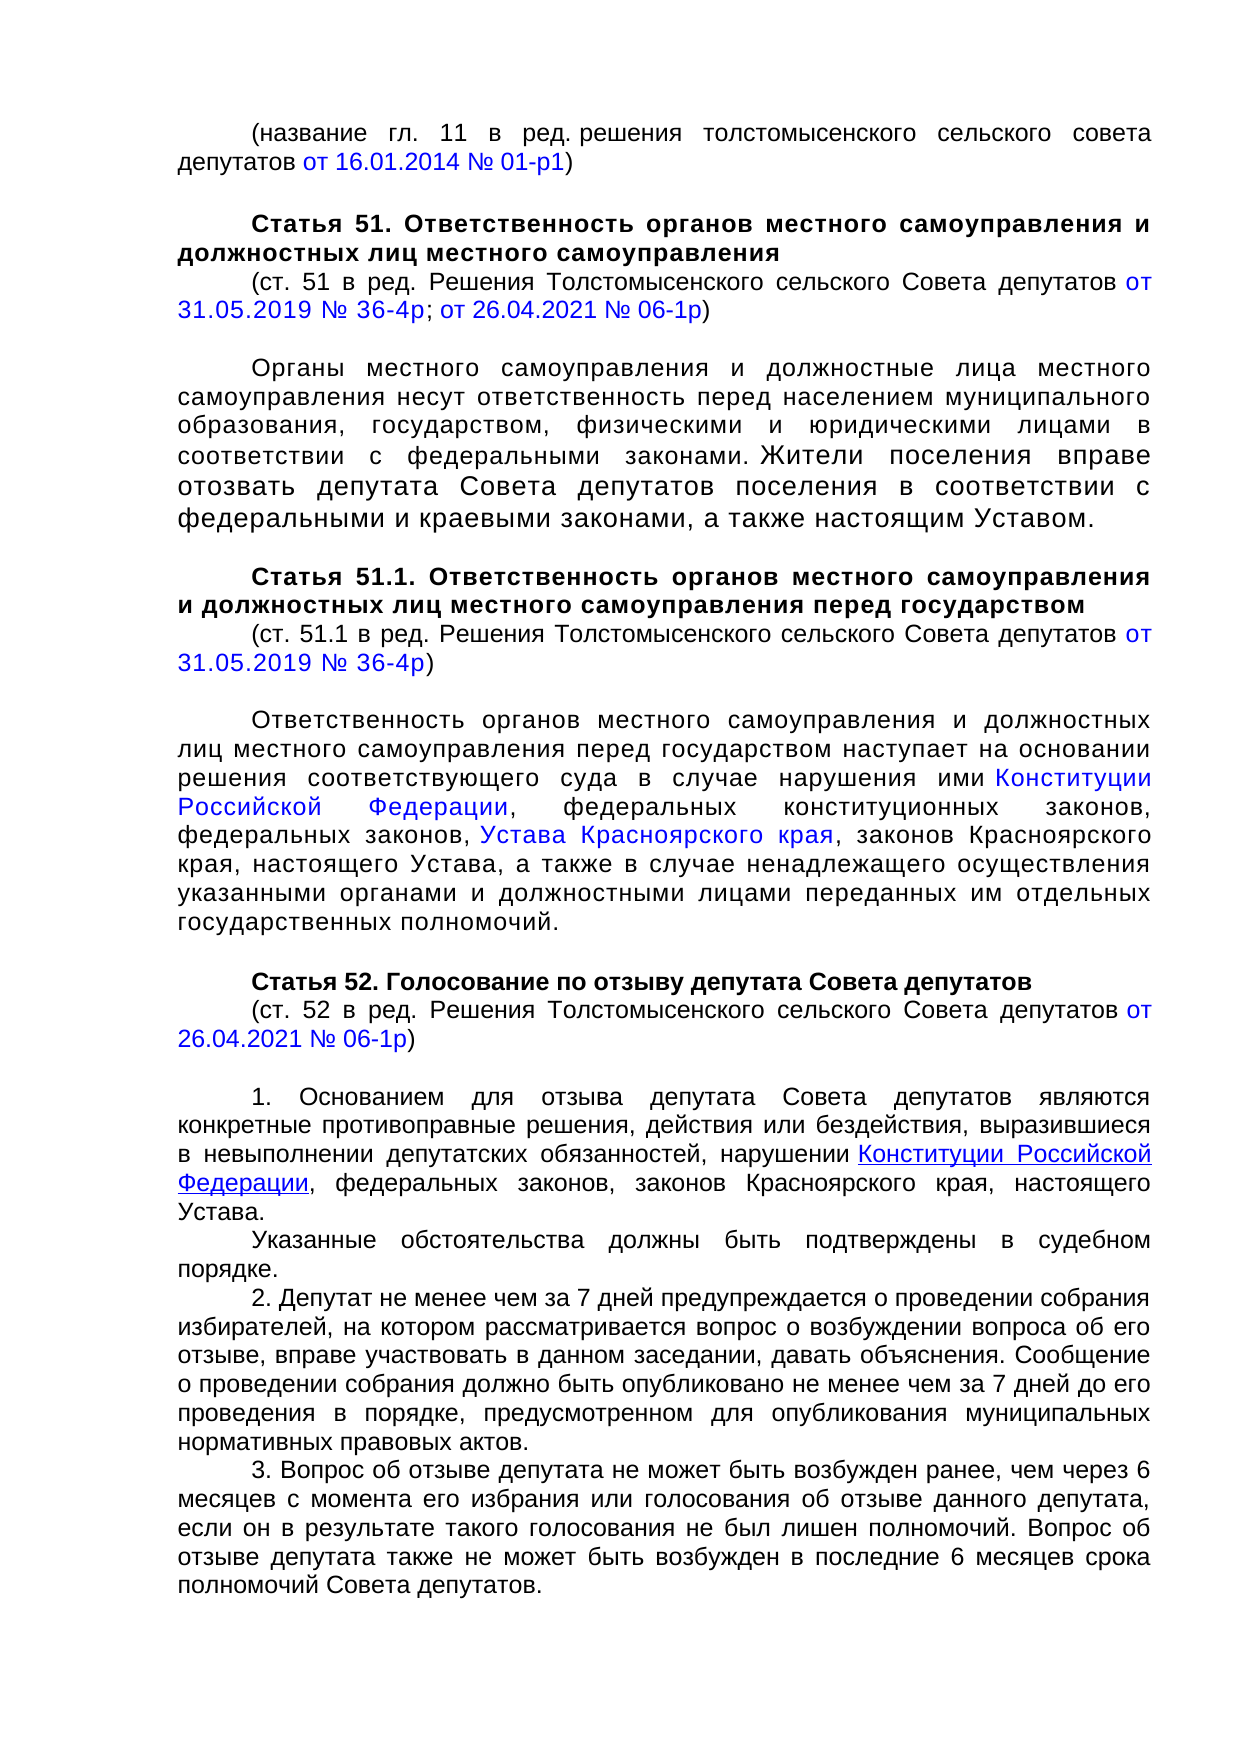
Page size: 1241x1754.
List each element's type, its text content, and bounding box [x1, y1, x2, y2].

text Статья 51. Ответственность органов местного самоуправления и должностных лиц местного самоуправления [177, 209, 1152, 267]
text Статья 52. Голосование по отзыву депутата Совета депутатов [177, 967, 1152, 995]
text (ст. 51.1 в ред. Решения Толстомысенского сельского Совета депутатов от 31.05.2019 № 36-4р) [177, 619, 1152, 677]
text 1. Основанием для отзыва депутата Совета депутатов являются конкретные противоправные решения, действия или бездействия, выразившиеся в невыполнении депутатских обязанностей, нарушении Конституции Российской Федерации, федеральных законов, законов Красноярского края, настоящего Устава. [177, 1082, 1152, 1225]
text Ответственность органов местного самоуправления и должностных лиц местного самоуправления перед государством наступает на основании решения соответствующего суда в случае нарушения ими Конституции Российской Федерации, федеральных конституционных законов, федеральных законов, Устава Красноярского края, законов Красноярского края, настоящего Устава, а также в случае ненадлежащего осуществления указанными органами и должностными лицами переданных им отдельных государственных полномочий. [177, 705, 1152, 935]
text Указанные обстоятельства должны быть подтверждены в судебном порядке. [177, 1225, 1152, 1283]
text Органы местного самоуправления и должностные лица местного самоуправления несут ответственность перед населением муниципального образования, государством, физическими и юридическими лицами в соответствии с федеральными законами. Жители поселения вправе отозвать депутата Совета депутатов поселения в соответствии с федеральными и краевыми законами, а также настоящим Уставом. [177, 353, 1152, 533]
text (название гл. 11 в ред. решения толстомысенского сельского совета депутатов от 16.01.2014 № 01-р1) [177, 118, 1152, 176]
text Статья 51.1. Ответственность органов местного самоуправления и должностных лиц местного самоуправления перед государством [177, 562, 1152, 619]
text 3. Вопрос об отзыве депутата не может быть возбужден ранее, чем через 6 месяцев с момента его избрания или голосования об отзыве данного депутата, если он в результате такого голосования не был лишен полномочий. Вопрос об отзыве депутата также не может быть возбужден в последние 6 месяцев срока полномочий Совета депутатов. [177, 1455, 1152, 1599]
text (ст. 51 в ред. Решения Толстомысенского сельского Совета депутатов от 31.05.2019 № 36-4р; от 26.04.2021 № 06-1р) [177, 267, 1152, 324]
text 2. Депутат не менее чем за 7 дней предупреждается о проведении собрания избирателей, на котором рассматривается вопрос о возбуждении вопроса об его отзыве, вправе участвовать в данном заседании, давать объяснения. Сообщение о проведении собрания должно быть опубликовано не менее чем за 7 дней до его проведения в порядке, предусмотренном для опубликования муниципальных нормативных правовых актов. [177, 1283, 1152, 1455]
text (ст. 52 в ред. Решения Толстомысенского сельского Совета депутатов от 26.04.2021 № 06-1р) [177, 995, 1152, 1053]
